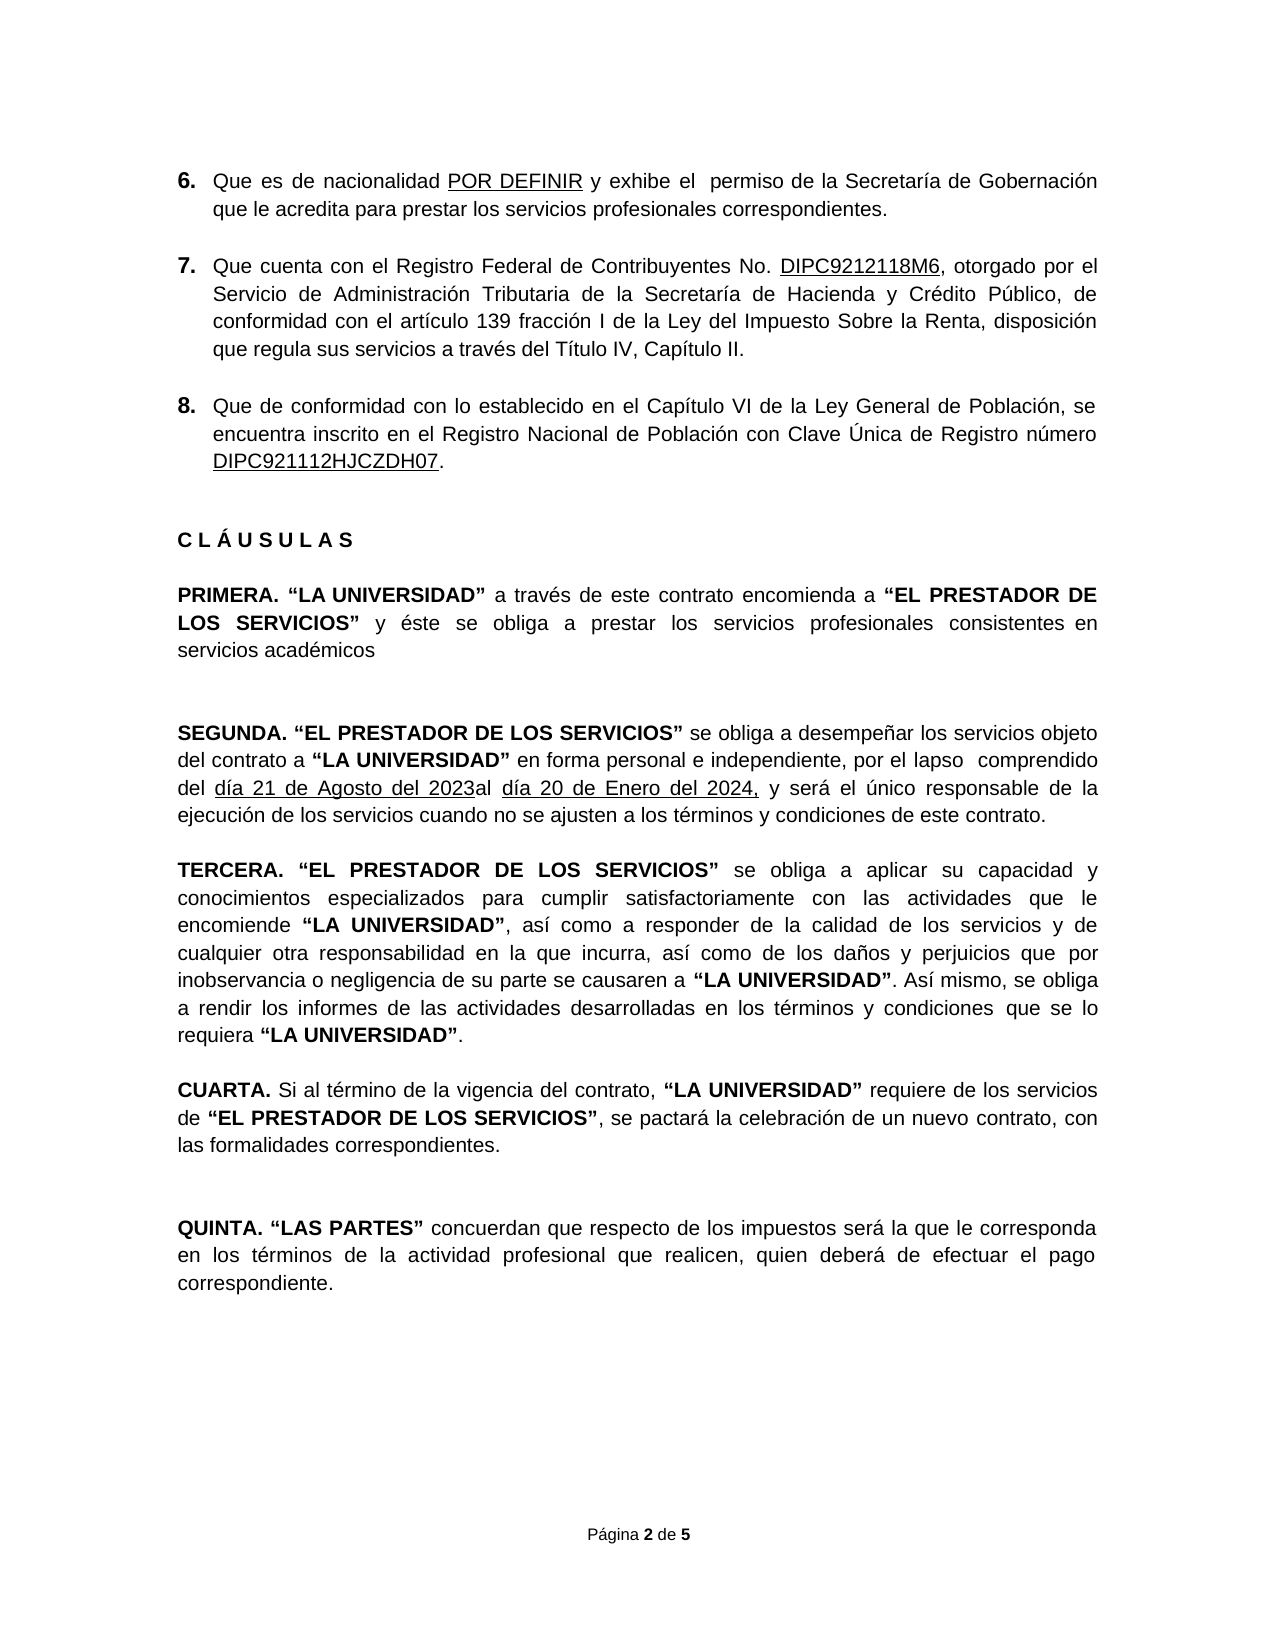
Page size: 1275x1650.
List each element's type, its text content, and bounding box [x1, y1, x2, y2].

subtitle C L Á U S U L A S [177, 528, 1098, 552]
text TERCERA. “EL PRESTADOR DE LOS SERVICIOS” se obliga a aplicar su capacidad y conocimientos especializados para cumplir satisfactoriamente con las actividades que le encomiende “LA UNIVERSIDAD”, así como a responder de la calidad de los servicios y de cualquier otra responsabilidad en la que incurra, así como de los daños y perjuicios que por inobservancia o negligencia de su parte se causaren a “LA UNIVERSIDAD”. Así mismo, se obliga a rendir los informes de las actividades desarrolladas en los términos y condiciones que se lo requiera “LA UNIVERSIDAD”. [177, 858, 1098, 1047]
list Que de conformidad con lo establecido en el Capítulo VI de la Ley General de Población, se encuentra inscrito en el Registro Nacional de Población con Clave Única de Registro número DIPC921112HJCZDH07. [177, 392, 1098, 473]
list Que cuenta con el Registro Federal de Contribuyentes No. DIPC9212118M6, otorgado por el Servicio de Administración Tributaria de la Secretaría de Hacienda y Crédito Público, de conformidad con el artículo 139 fracción I de la Ley del Impuesto Sobre la Renta, disposición que regula sus servicios a través del Título IV, Capítulo II. [177, 252, 1098, 361]
text PRIMERA. “LA UNIVERSIDAD” a través de este contrato encomienda a “EL PRESTADOR DE LOS SERVICIOS” y éste se obliga a prestar los servicios profesionales consistentes en servicios académicos [177, 583, 1098, 662]
text SEGUNDA. “EL PRESTADOR DE LOS SERVICIOS” se obliga a desempeñar los servicios objeto del contrato a “LA UNIVERSIDAD” en forma personal e independiente, por el lapso comprendido del día 21 de Agosto del 2023 al día 20 de Enero del 2024, y será el único responsable de la ejecución de los servicios cuando no se ajusten a los términos y condiciones de este contrato. [177, 721, 1098, 827]
text CUARTA. Si al término de la vigencia del contrato, “LA UNIVERSIDAD” requiere de los servicios de “EL PRESTADOR DE LOS SERVICIOS”, se pactará la celebración de un nuevo contrato, con las formalidades correspondientes. [177, 1078, 1098, 1157]
text QUINTA. “LAS PARTES” concuerdan que respecto de los impuestos será la que le corresponda en los términos de la actividad profesional que realicen, quien deberá de efectuar el pago correspondiente. [177, 1216, 1098, 1295]
list Que es de nacionalidad POR DEFINIR y exhibe el permiso de la Secretaría de Gobernación que le acredita para prestar los servicios profesionales correspondientes. [177, 167, 1098, 221]
